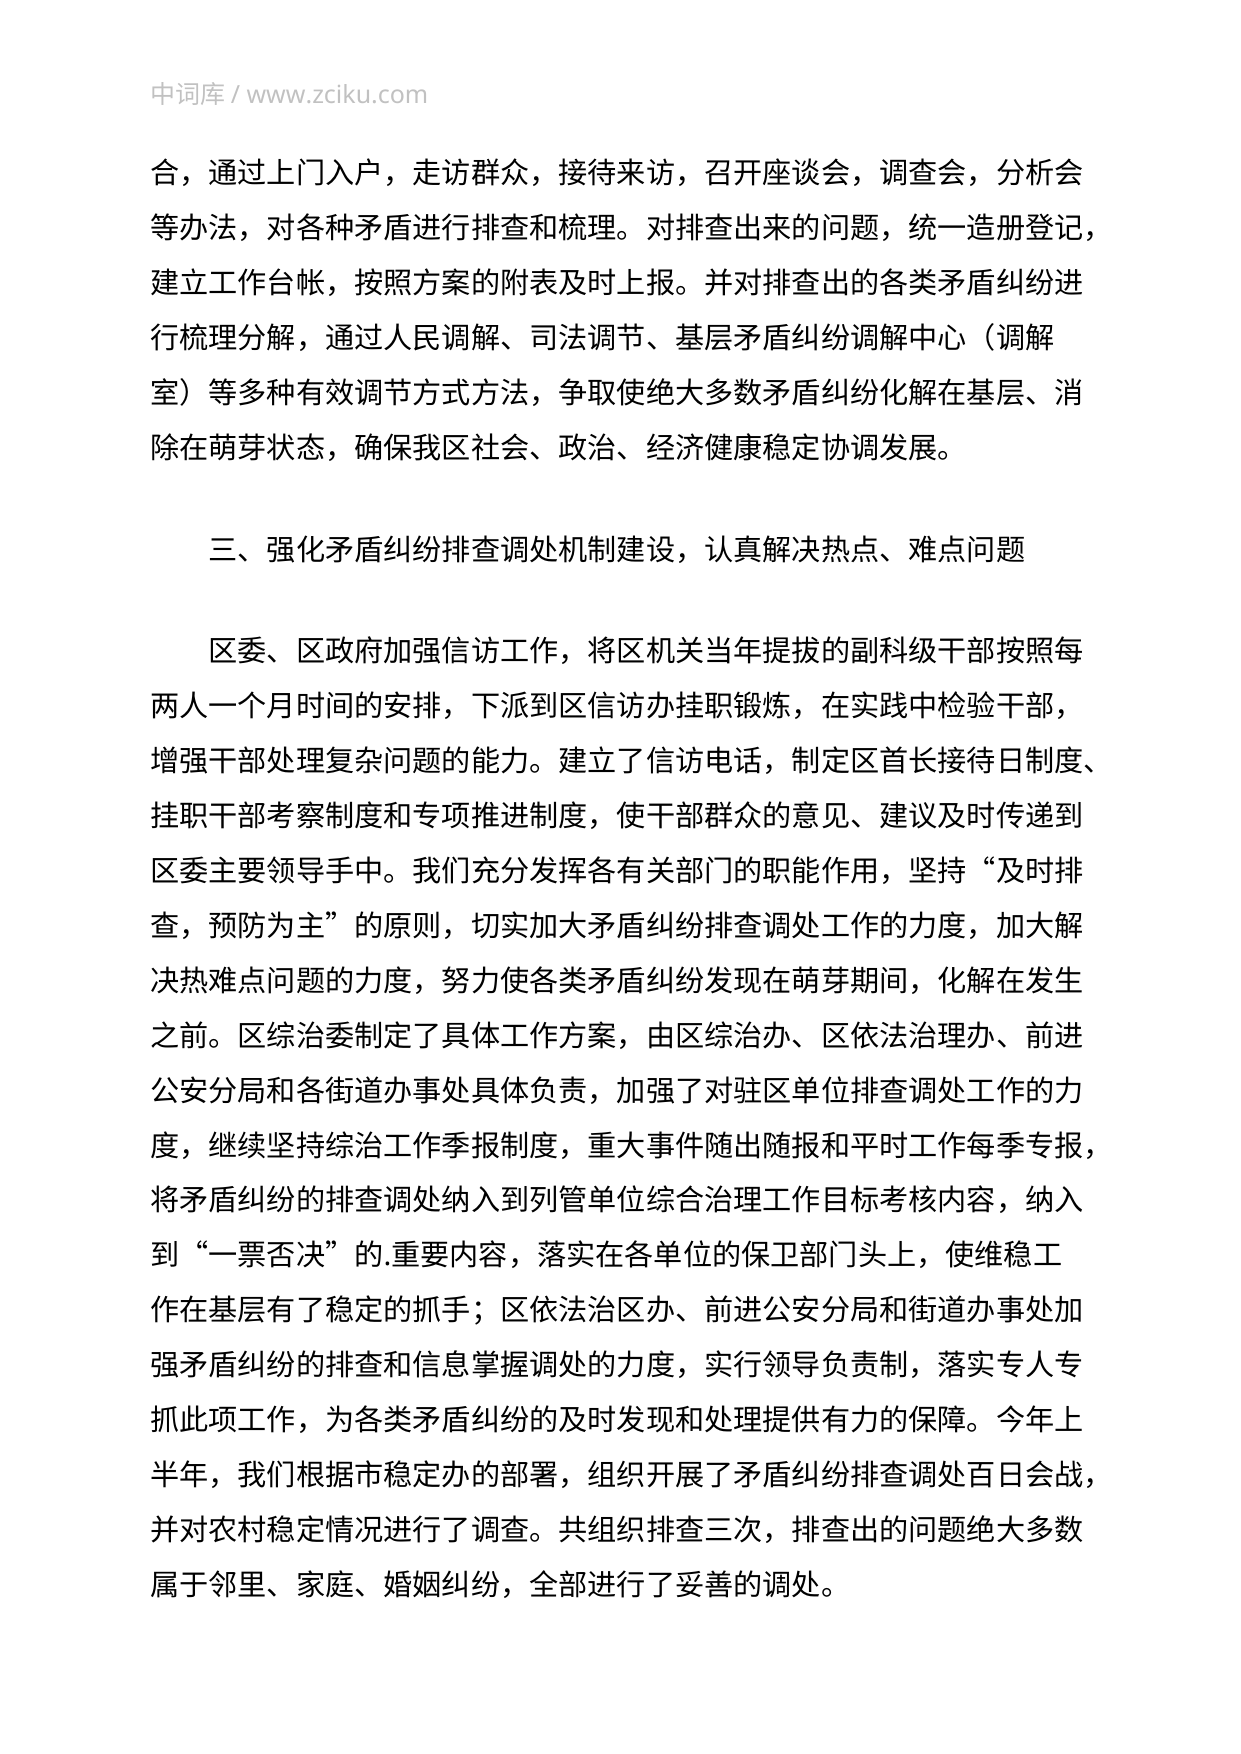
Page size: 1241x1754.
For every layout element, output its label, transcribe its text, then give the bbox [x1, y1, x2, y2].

text 三、强化矛盾纠纷排查调处机制建设，认真解决热点、难点问题 [150, 526, 1090, 568]
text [150, 150, 1090, 467]
text 区委、区政府加强信访工作，将区机关当年提拔的副科级干部按照每两人一个月时间的安排，下派到区信访办挂职锻炼，在实践中检验干部，增强干部处理复杂问题的能力。建立了信访电话，制定区首长接待日制度、挂职干部考察制度和专项推进制度，使干部群众的意见、建议及时传递到区委主要领导手中。我们充分发挥各有关部门的职能作用，坚持“及时排查，预防为主”的原则，切实加大矛盾纠纷排查调处工作的力度，加大解决热难点问题的力度，努力使各类矛盾纠纷发现在萌芽期间，化解在发生之前。区综治委制定了具体工作方案，由区综治办、区依法治理办、前进公安分局和各街道办事处具体负责，加强了对驻区单位排查调处工作的力度，继续坚持综治工作季报制度，重大事件随出随报和平时工作每季专报，将矛盾纠纷的排查调处纳入到列管单位综合治理工作目标考核内容，纳入到“一票否决”的.重要内容，落实在各单位的保卫部门头上，使维稳工作在基层有了稳定的抓手；区依法治区办、前进公安分局和街道办事处加强矛盾纠纷的排查和信息掌握调处的力度，实行领导负责制，落实专人专抓此项工作，为各类矛盾纠纷的及时发现和处理提供有力的保障。今年上半年，我们根据市稳定办的部署，组织开展了矛盾纠纷排查调处百日会战，并对农村稳定情况进行了调查。共组织排查三次，排查出的问题绝大多数属于邻里、家庭、婚姻纠纷，全部进行了妥善的调处。 [150, 628, 1090, 1604]
